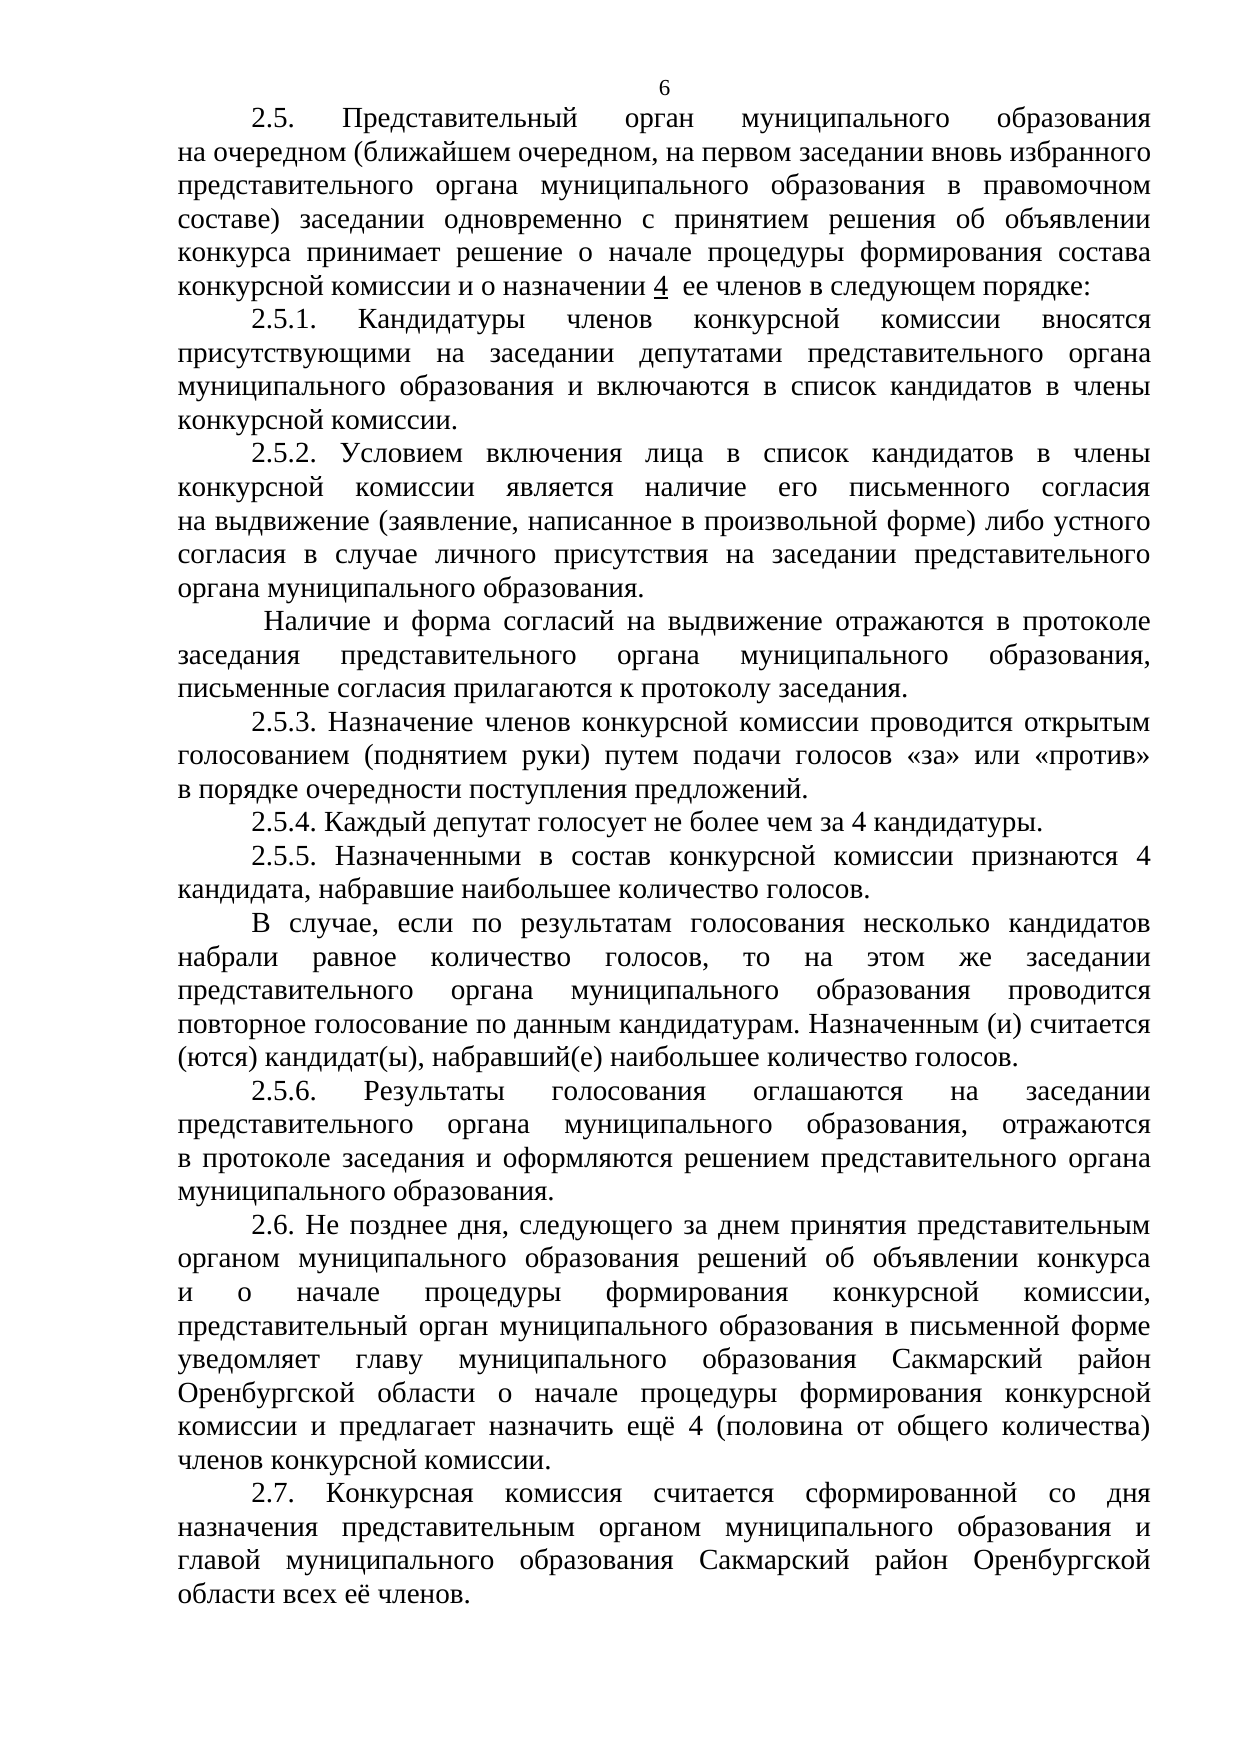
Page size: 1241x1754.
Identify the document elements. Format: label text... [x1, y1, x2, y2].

text 2.5.3. Назначение членов конкурсной комиссии проводится открытым голосованием (поднятием руки) путем подачи голосов «за» или «против» в порядке очередности поступления предложений. [177, 704, 1152, 804]
text 2.6. Не позднее дня, следующего за днем принятия представительным органом муниципального образования решений об объявлении конкурса и о начале процедуры формирования конкурсной комиссии, представительный орган муниципального образования в письменной форме уведомляет главу муниципального образования Сакмарский район Оренбургской области о начале процедуры формирования конкурсной комиссии и предлагает назначить ещё 4 (половина от общего количества) членов конкурсной комиссии. [177, 1207, 1152, 1475]
text 2.7. Конкурсная комиссия считается сформированной со дня назначения представительным органом муниципального образования и главой муниципального образования Сакмарский район Оренбургской области всех её членов. [177, 1475, 1152, 1609]
text 2.5.6. Результаты голосования оглашаются на заседании представительного органа муниципального образования, отражаются в протоколе заседания и оформляются решением представительного органа муниципального образования. [177, 1073, 1152, 1207]
text В случае, если по результатам голосования несколько кандидатов набрали равное количество голосов, то на этом же заседании представительного органа муниципального образования проводится повторное голосование по данным кандидатурам. Назначенным (и) считается (ются) кандидат(ы), набравший(е) наибольшее количество голосов. [177, 905, 1152, 1073]
text 2.5.5. Назначенными в состав конкурсной комиссии признаются 4 кандидата, набравшие наибольшее количество голосов. [177, 838, 1152, 905]
text 2.5.1. Кандидатуры членов конкурсной комиссии вносятся присутствующими на заседании депутатами представительного органа муниципального образования и включаются в список кандидатов в члены конкурсной комиссии. [177, 301, 1152, 436]
text 2.5.4. Каждый депутат голосует не более чем за 4 кандидатуры. [177, 804, 1152, 838]
text 2.5. Представительный орган муниципального образования на очередном (ближайшем очередном, на первом заседании вновь избранного представительного органа муниципального образования в правомочном составе) заседании одновременно с принятием решения об объявлении конкурса принимает решение о начале процедуры формирования состава конкурсной комиссии и о назначении 4 ее членов в следующем порядке: [177, 100, 1152, 301]
text Наличие и форма согласий на выдвижение отражаются в протоколе заседания представительного органа муниципального образования, письменные согласия прилагаются к протоколу заседания. [177, 603, 1152, 704]
text 2.5.2. Условием включения лица в список кандидатов в члены конкурсной комиссии является наличие его письменного согласия на выдвижение (заявление, написанное в произвольной форме) либо устного согласия в случае личного присутствия на заседании представительного органа муниципального образования. [177, 436, 1152, 603]
